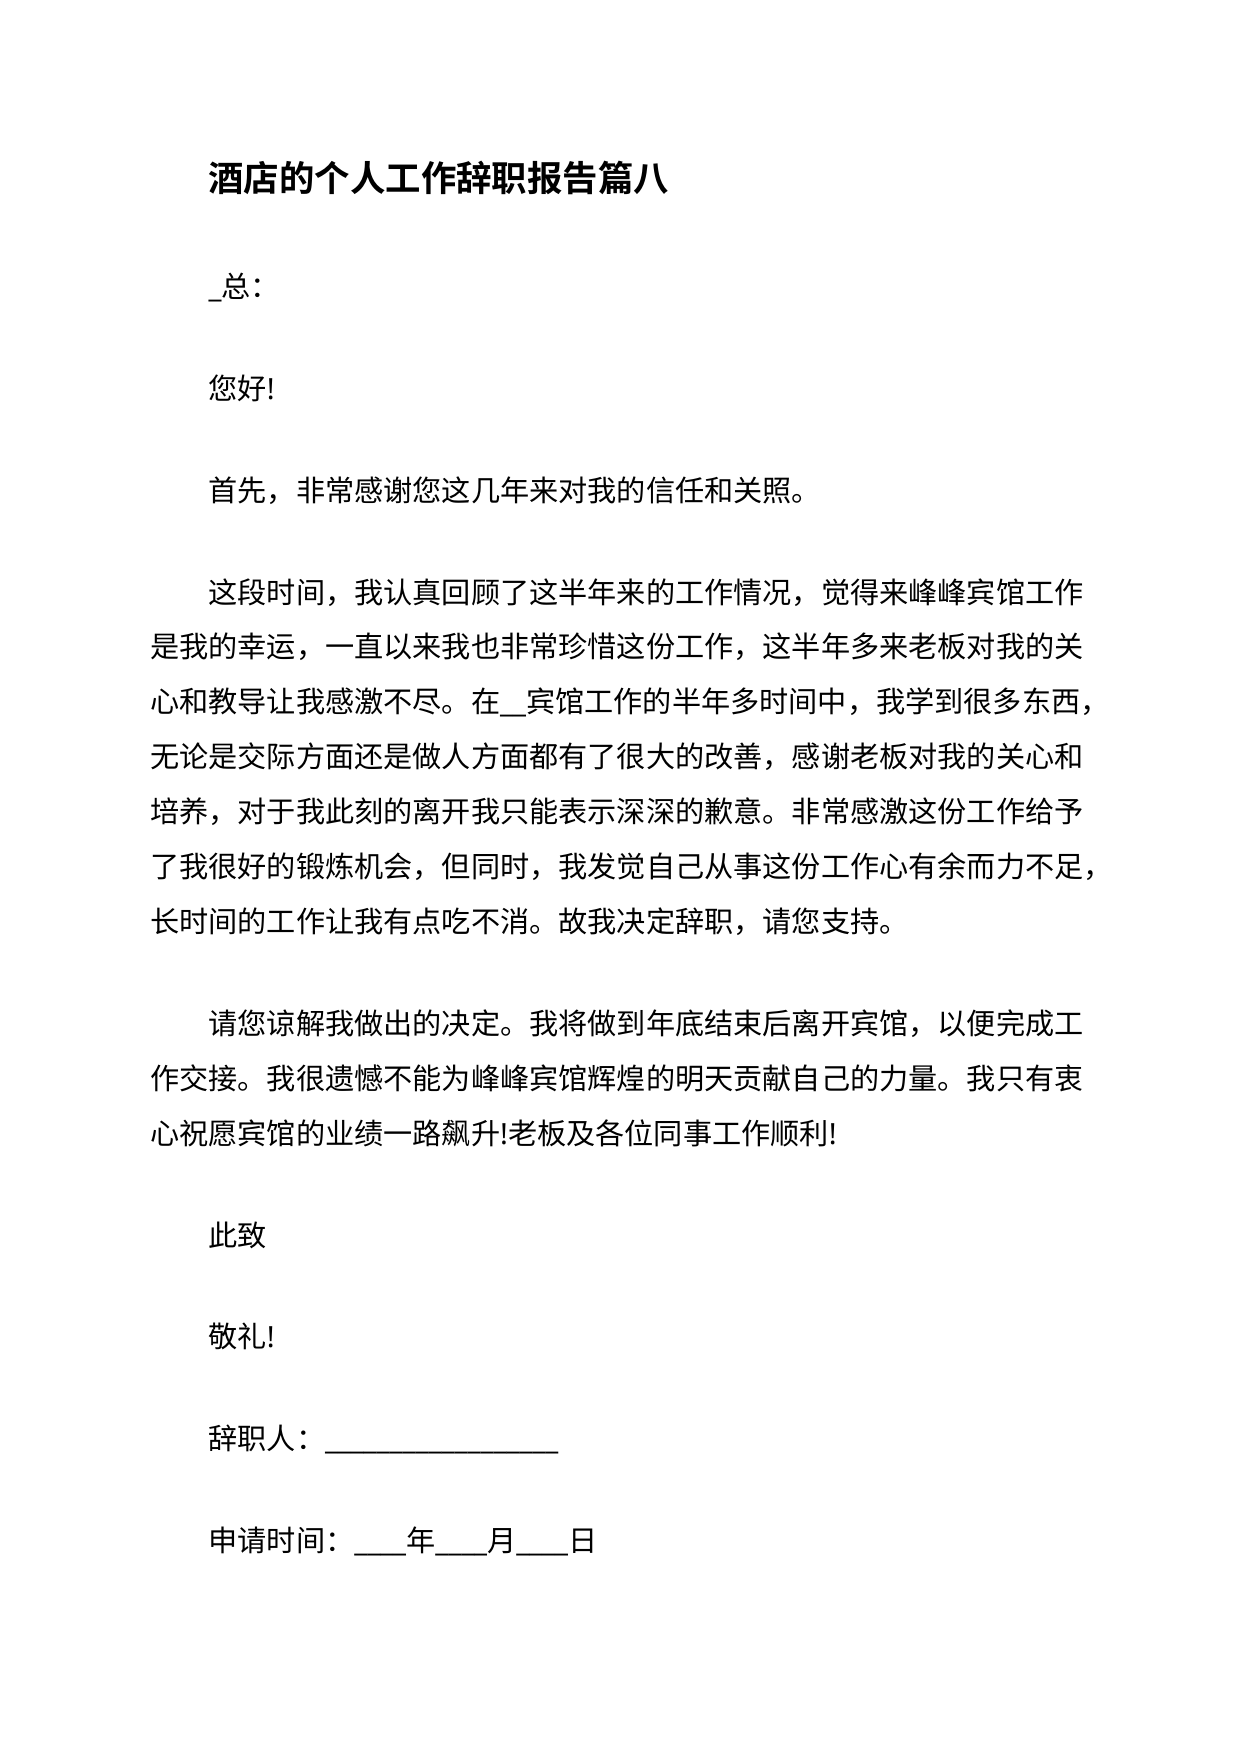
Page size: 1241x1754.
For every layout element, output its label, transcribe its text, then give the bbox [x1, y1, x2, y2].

text 首先，非常感谢您这几年来对我的信任和关照。 [150, 467, 1090, 510]
text 此致 [150, 1212, 1090, 1254]
text 这段时间，我认真回顾了这半年来的工作情况，觉得来峰峰宾馆工作是我的幸运，一直以来我也非常珍惜这份工作，这半年多来老板对我的关心和教导让我感激不尽。在__宾馆工作的半年多时间中，我学到很多东西，无论是交际方面还是做人方面都有了很大的改善，感谢老板对我的关心和培养，对于我此刻的离开我只能表示深深的歉意。非常感激这份工作给予了我很好的锻炼机会，但同时，我发觉自己从事这份工作心有余而力不足，长时间的工作让我有点吃不消。故我决定辞职，请您支持。 [150, 569, 1090, 941]
text 酒店的个人工作辞职报告篇八 [150, 150, 1090, 201]
text 辞职人：__________________ [150, 1416, 1090, 1458]
text 敬礼! [150, 1314, 1090, 1356]
text _总： [150, 263, 1090, 306]
text 请您谅解我做出的决定。我将做到年底结束后离开宾馆，以便完成工作交接。我很遗憾不能为峰峰宾馆辉煌的明天贡献自己的力量。我只有衷心祝愿宾馆的业绩一路飙升!老板及各位同事工作顺利! [150, 1000, 1090, 1153]
text 您好! [150, 365, 1090, 408]
text 申请时间：____年____月____日 [150, 1518, 1090, 1560]
